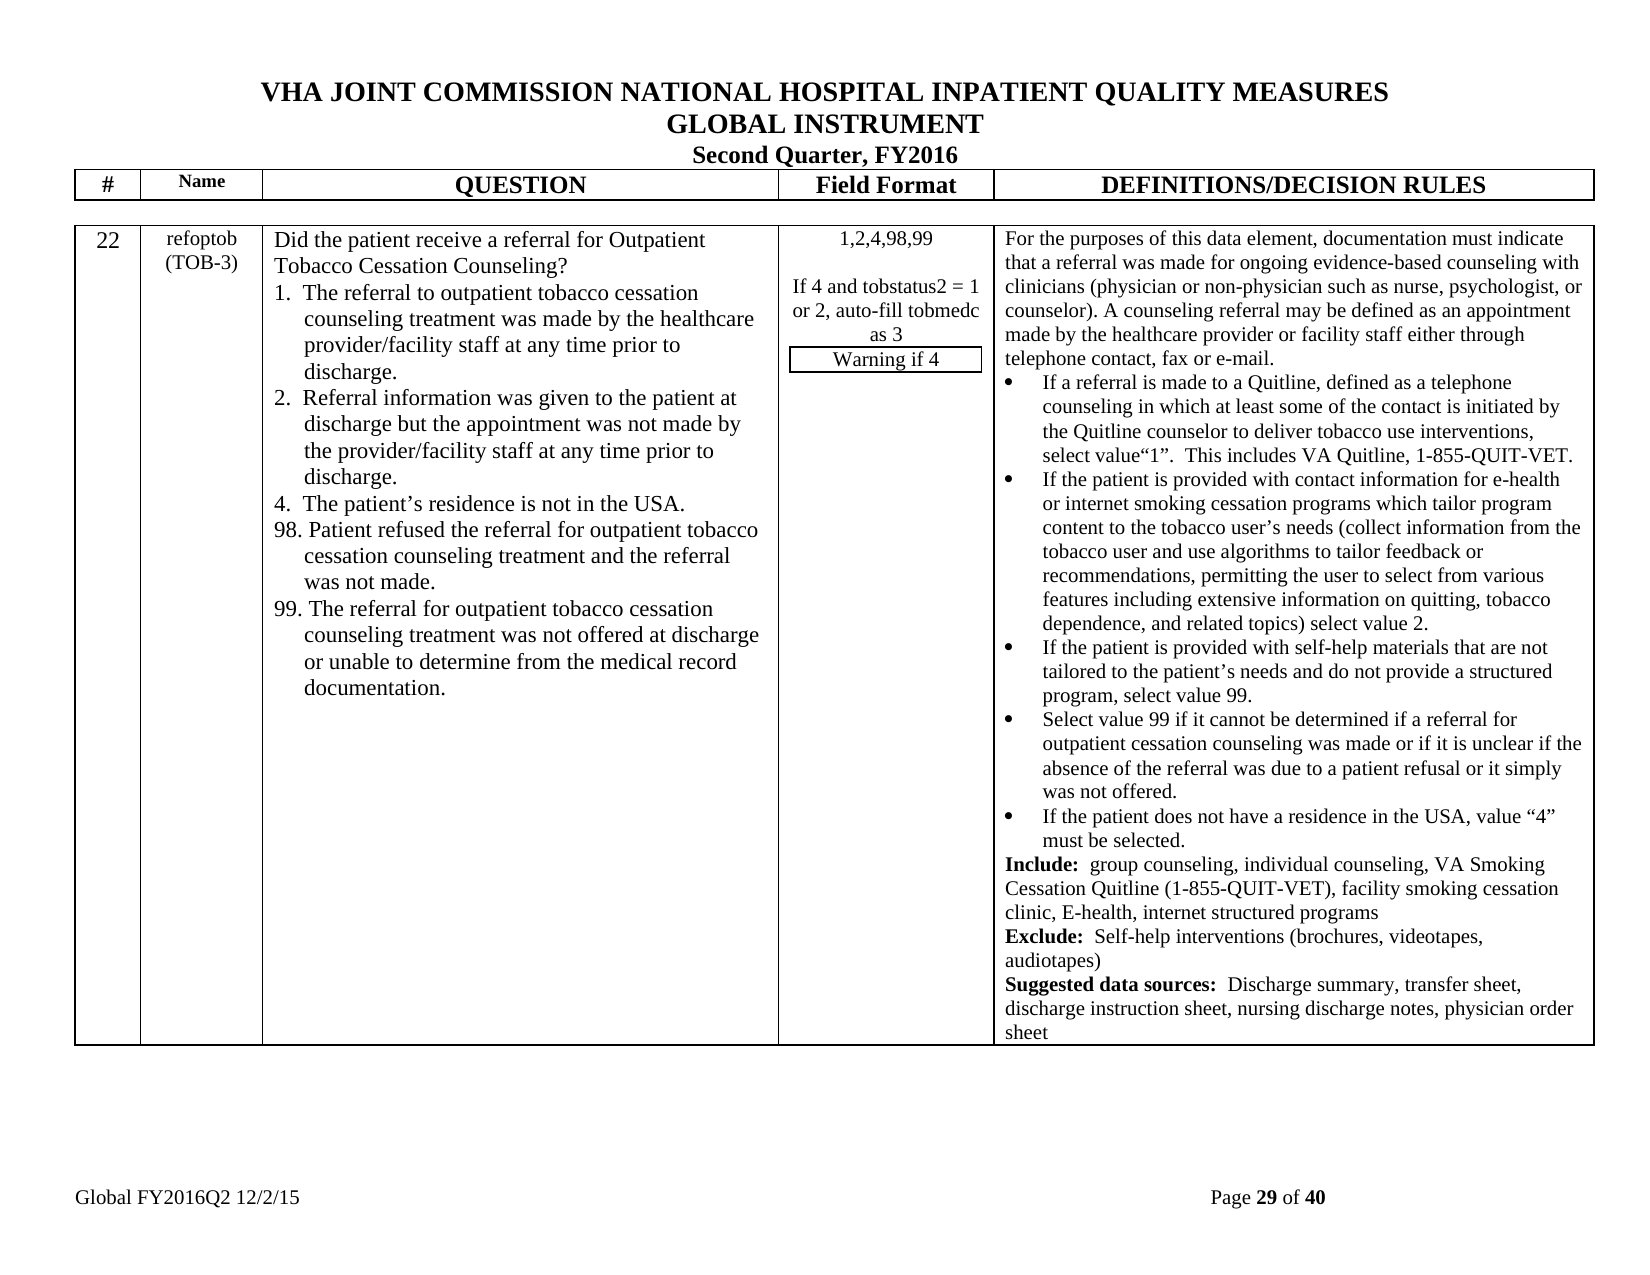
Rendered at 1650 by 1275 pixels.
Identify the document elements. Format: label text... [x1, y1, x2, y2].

table_cell Did the patient receive a referral for Outpatient Tobacco Cessation Counseling? 1. The referral to outpatient tobacco cessation counseling treatment was made by the healthcare provider/facility staff at any time prior to discharge. 2. Referral information was given to the patient at discharge but the appointment was not made by the provider/facility staff at any time prior to discharge. 4. The patient’s residence is not in the USA. 98. Patient refused the referral for outpatient tobacco cessation counseling treatment and the referral was not made. 99. The referral for outpatient tobacco cessation counseling treatment was not offered at discharge or unable to determine from the medical record documentation. [263, 226, 778, 1044]
table_cell refoptob (TOB-3) [141, 226, 262, 1044]
table_cell For the purposes of this data element, documentation must indicate that a referral was made for ongoing evidence-based counseling with clinicians (physician or non-physician such as nurse, psychologist, or counselor). A counseling referral may be defined as an appointment made by the healthcare provider or facility staff either through telephone contact, fax or e-mail. If a referral is made to a Quitline, defined as a telephone counseling in which at least some of the contact is initiated by the Quitline counselor to deliver tobacco use interventions, select value“1”. This includes VA Quitline, 1-855-QUIT-VET. If the patient is provided with contact information for e-health or internet smoking cessation programs which tailor program content to the tobacco user’s needs (collect information from the tobacco user and use algorithms to tailor feedback or recommendations, permitting the user to select from various features including extensive information on quitting, tobacco dependence, and related topics) select value 2. If the patient is provided with self-help materials that are not tailored to the patient’s needs and do not provide a structured program, select value 99. Select value 99 if it cannot be determined if a referral for outpatient cessation counseling was made or if it is unclear if the absence of the referral was due to a patient refusal or it simply was not offered. If the patient does not have a residence in the USA, value “4” must be selected. Include: group counseling, individual counseling, VA Smoking Cessation Quitline (1-855-QUIT-VET), facility smoking cessation clinic, E-health, internet structured programs Exclude: Self-help interventions (brochures, videotapes, audiotapes) Suggested data sources: Discharge summary, transfer sheet, discharge instruction sheet, nursing discharge notes, physician order sheet [995, 226, 1593, 1044]
table_cell 1,2,4,98,99 If 4 and tobstatus2 = 1 or 2, auto-fill tobmedc as 3 [779, 226, 993, 1044]
table_cell 22 [76, 226, 140, 1044]
